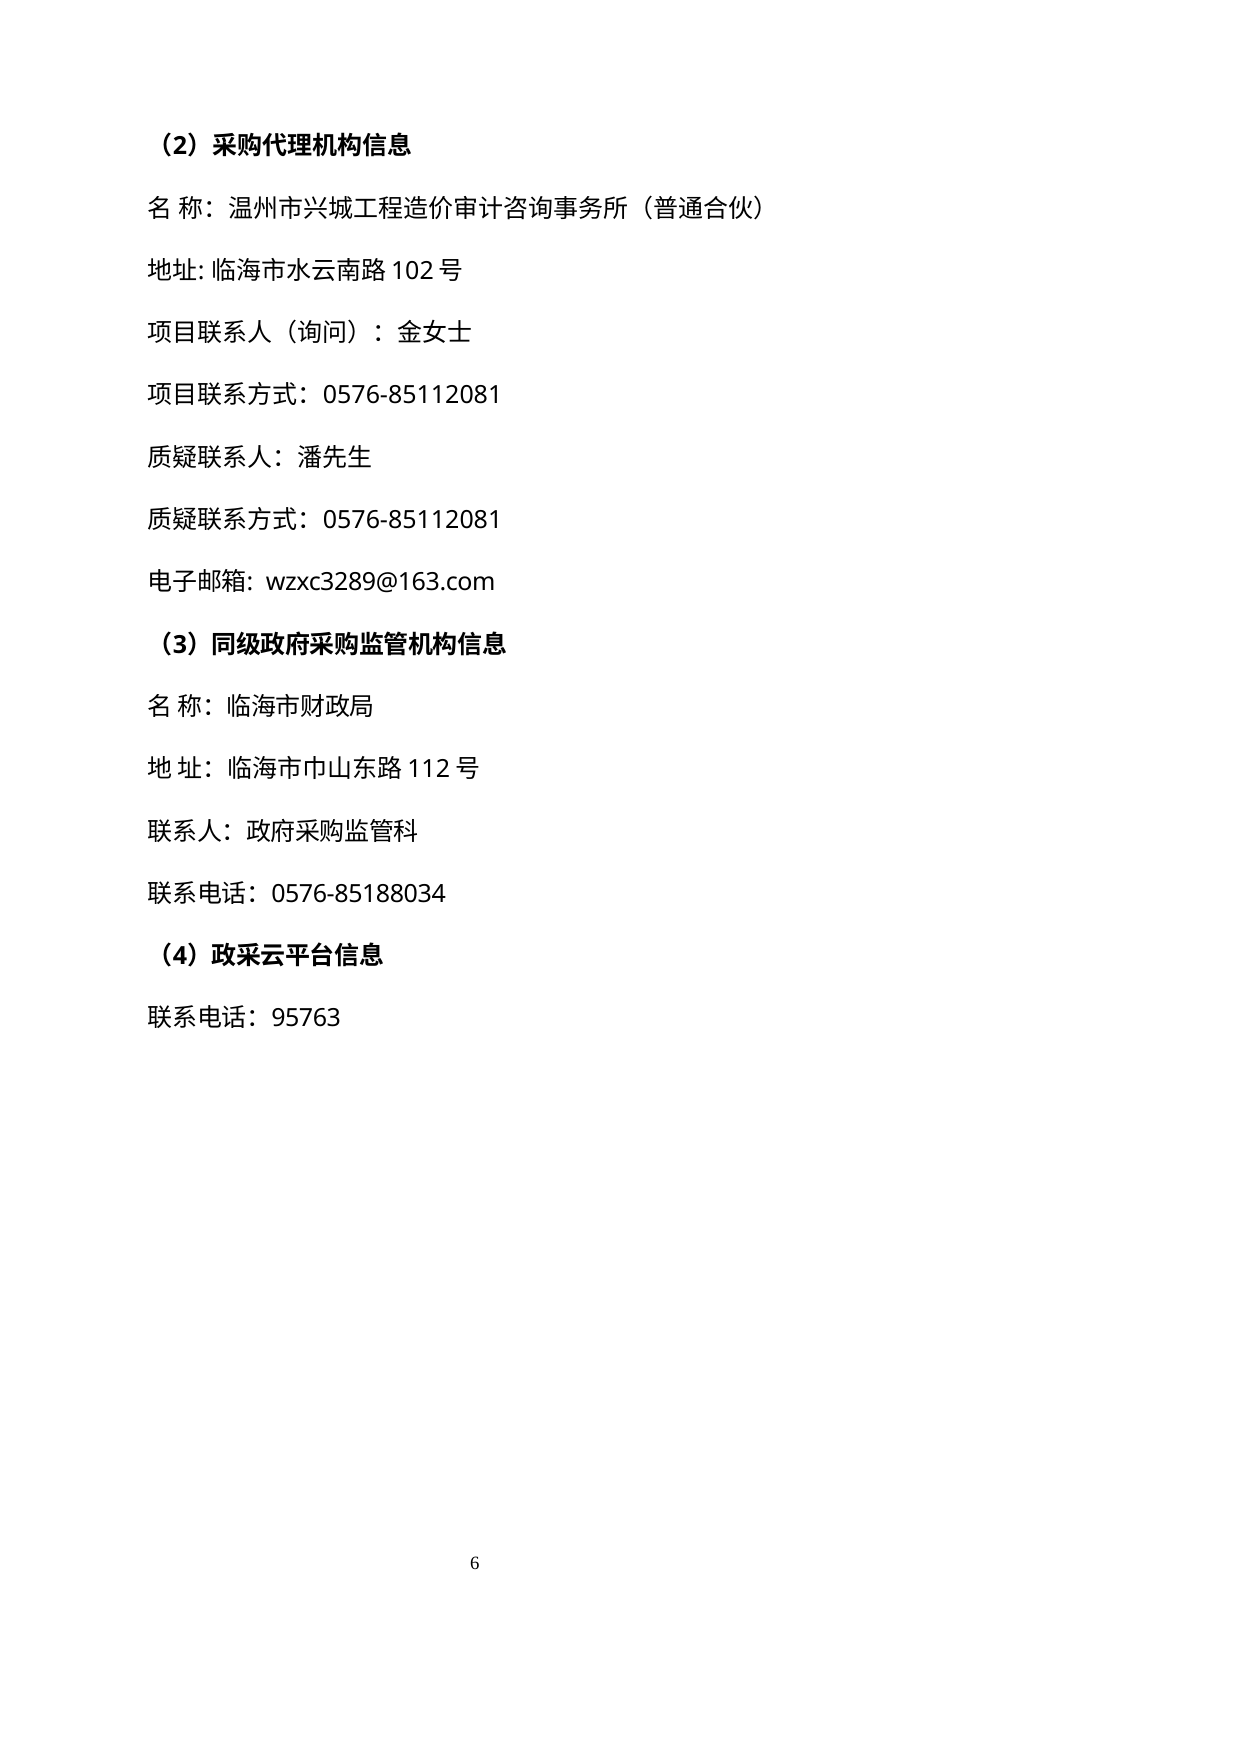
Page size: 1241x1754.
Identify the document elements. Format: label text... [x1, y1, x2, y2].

text 质疑联系人：潘先生 [148, 424, 1093, 486]
text 项目联系人（询问）：金女士 [148, 299, 1093, 362]
text （2）采购代理机构信息 [148, 113, 1093, 175]
text （3）同级政府采购监管机构信息 [148, 611, 1093, 673]
text 地 址：临海市巾山东路112号 [148, 736, 1093, 798]
text 质疑联系方式：0576-85112081 [148, 486, 1093, 549]
text 联系人：政府采购监管科 [148, 798, 1093, 860]
text 联系电话：0576-85188034 [148, 860, 1093, 922]
text 名 称：温州市兴城工程造价审计咨询事务所（普通合伙） [148, 175, 1093, 237]
text 名 称：临海市财政局 [148, 673, 1093, 736]
text 项目联系方式：0576-85112081 [148, 362, 1093, 424]
text 联系电话：95763 [148, 985, 1093, 1047]
text （4）政采云平台信息 [148, 922, 1093, 985]
text 电子邮箱: wzxc3289@163.com [148, 549, 1093, 611]
text 地址: 临海市水云南路102号 [148, 237, 1093, 299]
